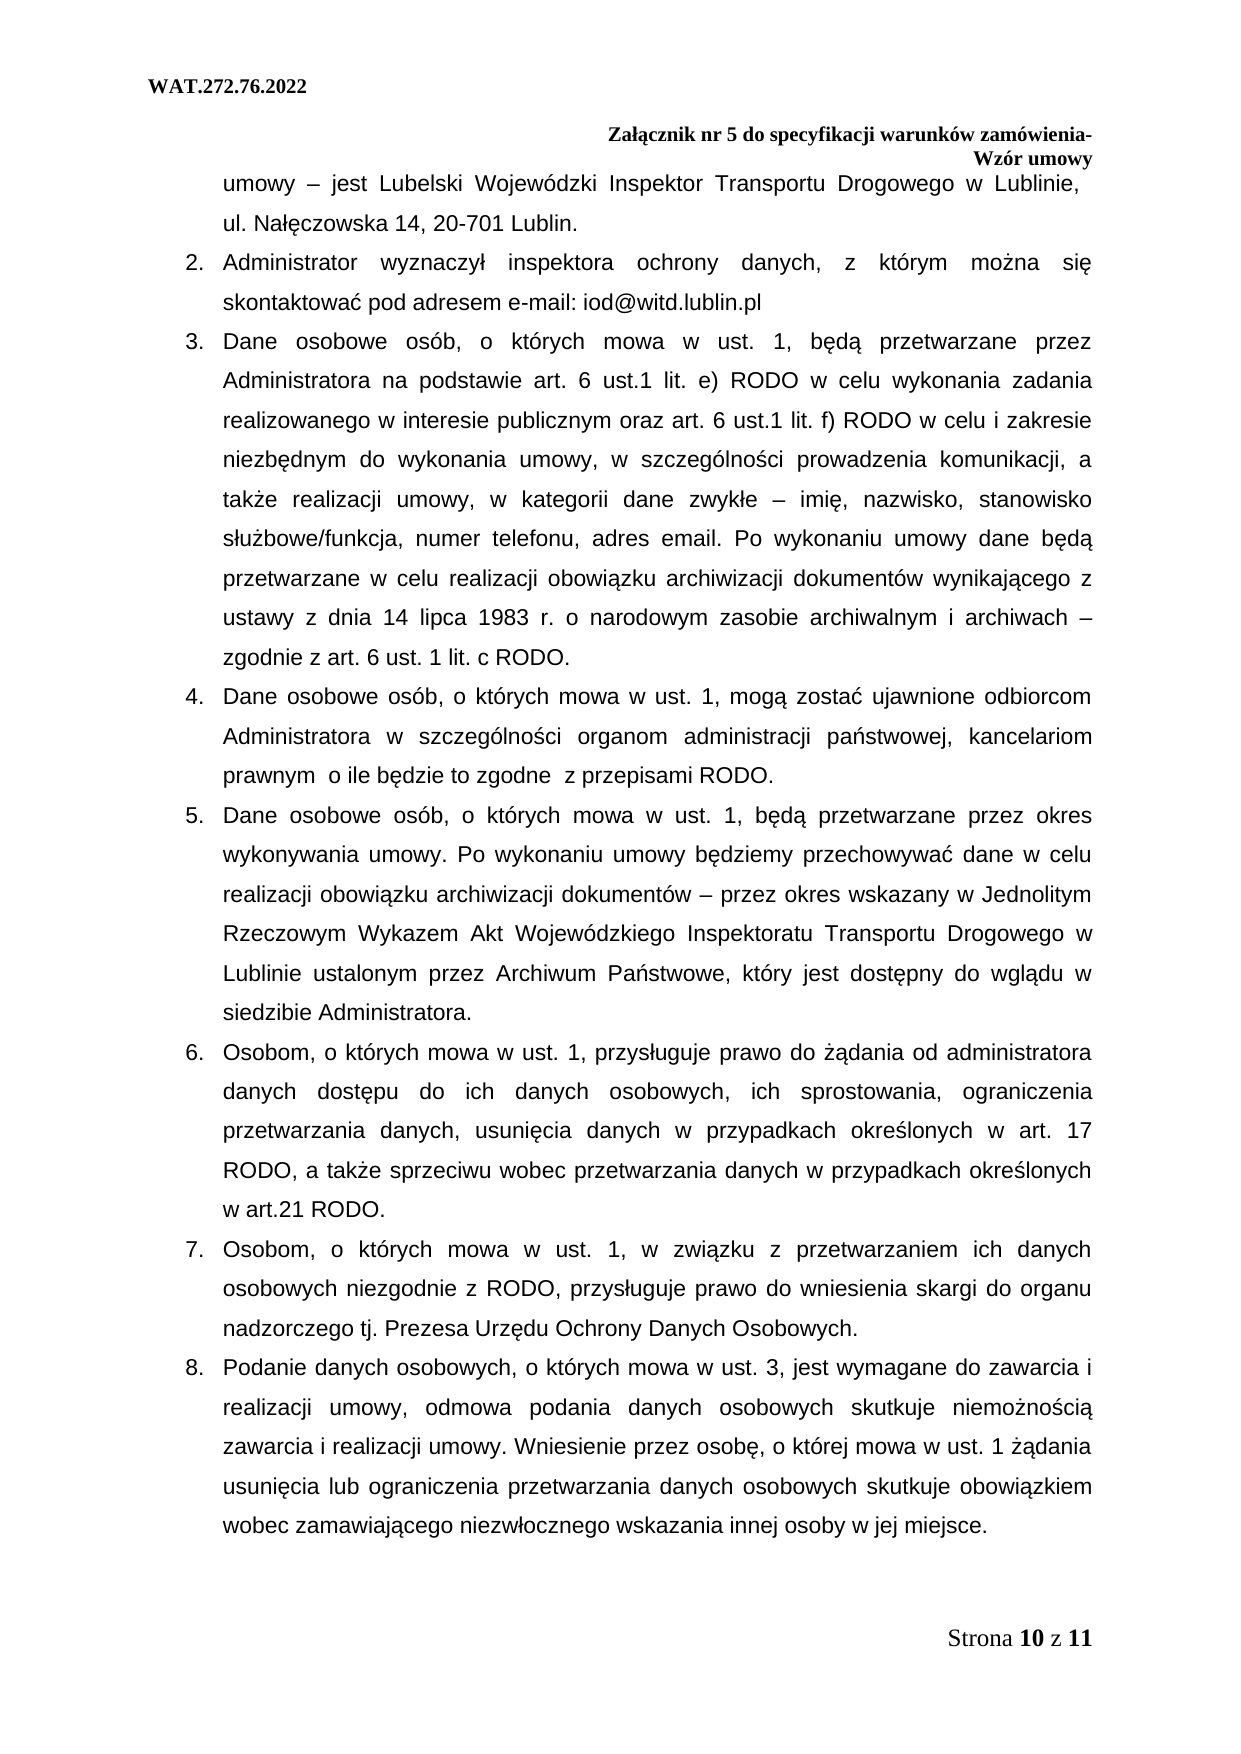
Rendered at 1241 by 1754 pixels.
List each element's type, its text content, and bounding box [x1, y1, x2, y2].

list Dane osobowe osób, o których mowa w ust. 1, będą przetwarzane przez Administratora na podstawie art. 6 ust.1 lit. e) RODO w celu wykonania zadania realizowanego w interesie publicznym oraz art. 6 ust.1 lit. f) RODO w celu i zakresie niezbędnym do wykonania umowy, w szczególności prowadzenia komunikacji, a także realizacji umowy, w kategorii dane zwykłe – imię, nazwisko, stanowisko służbowe/funkcja, numer telefonu, adres email. Po wykonaniu umowy dane będą przetwarzane w celu realizacji obowiązku archiwizacji dokumentów wynikającego z ustawy z dnia 14 lipca 1983 r. o narodowym zasobie archiwalnym i archiwach – zgodnie z art. 6 ust. 1 lit. c RODO. [185, 328, 1093, 670]
list Dane osobowe osób, o których mowa w ust. 1, mogą zostać ujawnione odbiorcom Administratora w szczególności organom administracji państwowej, kancelariom prawnym o ile będzie to zgodne z przepisami RODO. [185, 683, 1093, 788]
list Administrator wyznaczył inspektora ochrony danych, z którym można się skontaktować pod adresem e-mail: iod@witd.lublin.pl [185, 249, 1093, 315]
list Podanie danych osobowych, o których mowa w ust. 3, jest wymagane do zawarcia i realizacji umowy, odmowa podania danych osobowych skutkuje niemożnością zawarcia i realizacji umowy. Wniesienie przez osobę, o której mowa w ust. 1 żądania usunięcia lub ograniczenia przetwarzania danych osobowych skutkuje obowiązkiem wobec zamawiającego niezwłocznego wskazania innej osoby w jej miejsce. [185, 1354, 1093, 1539]
list Osobom, o których mowa w ust. 1, przysługuje prawo do żądania od administratora danych dostępu do ich danych osobowych, ich sprostowania, ograniczenia przetwarzania danych, usunięcia danych w przypadkach określonych w art. 17 RODO, a także sprzeciwu wobec przetwarzania danych w przypadkach określonych w art.21 RODO. [185, 1038, 1093, 1223]
list Osobom, o których mowa w ust. 1, w związku z przetwarzaniem ich danych osobowych niezgodnie z RODO, przysługuje prawo do wniesienia skargi do organu nadzorczego tj. Prezesa Urzędu Ochrony Danych Osobowych. [185, 1236, 1093, 1341]
list Dane osobowe osób, o których mowa w ust. 1, będą przetwarzane przez okres wykonywania umowy. Po wykonaniu umowy będziemy przechowywać dane w celu realizacji obowiązku archiwizacji dokumentów – przez okres wskazany w Jednolitym Rzeczowym Wykazem Akt Wojewódzkiego Inspektoratu Transportu Drogowego w Lublinie ustalonym przez Archiwum Państwowe, który jest dostępny do wglądu w siedzibie Administratora. [185, 802, 1093, 1025]
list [185, 170, 1093, 236]
